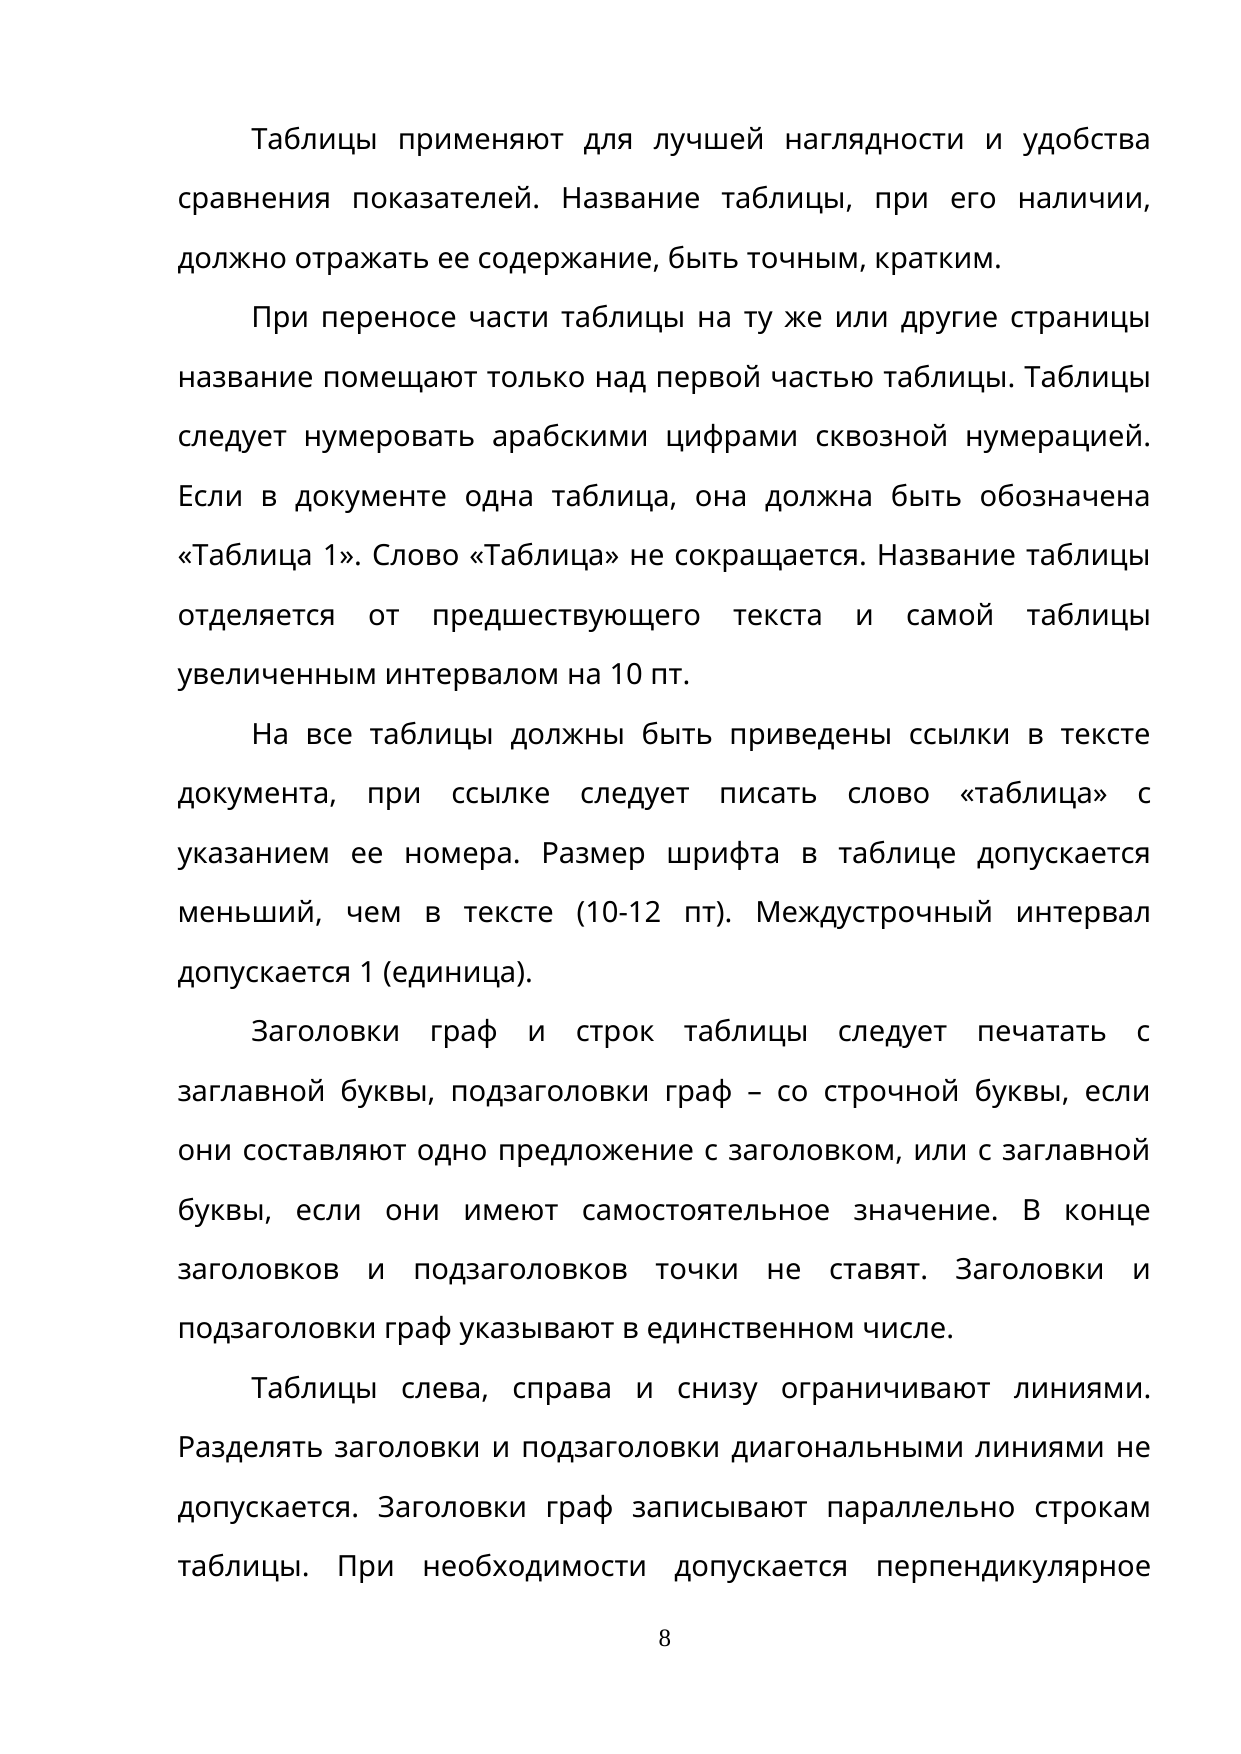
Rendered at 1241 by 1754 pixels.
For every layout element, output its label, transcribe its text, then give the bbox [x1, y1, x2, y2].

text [177, 1367, 1152, 1585]
text Заголовки граф и строк таблицы следует печатать с заглавной буквы, подзаголовки граф – со строчной буквы, если они составляют одно предложение с заголовком, или с заглавной буквы, если они имеют самостоятельное значение. В конце заголовков и подзаголовков точки не ставят. Заголовки и подзаголовки граф указывают в единственном числе. [177, 1010, 1152, 1347]
text Таблицы применяют для лучшей наглядности и удобства сравнения показателей. Название таблицы, при его наличии, должно отражать ее содержание, быть точным, кратким. [177, 118, 1152, 277]
text При переносе части таблицы на ту же или другие страницы название помещают только над первой частью таблицы. Таблицы следует нумеровать арабскими цифрами сквозной нумерацией. Если в документе одна таблица, она должна быть обозначена «Таблица 1». Слово «Таблица» не сокращается. Название таблицы отделяется от предшествующего текста и самой таблицы увеличенным интервалом на 10 пт. [177, 297, 1152, 693]
text На все таблицы должны быть приведены ссылки в тексте документа, при ссылке следует писать слово «таблица» с указанием ее номера. Размер шрифта в таблице допускается меньший, чем в тексте (10-12 пт). Междустрочный интервал допускается 1 (единица). [177, 713, 1152, 991]
